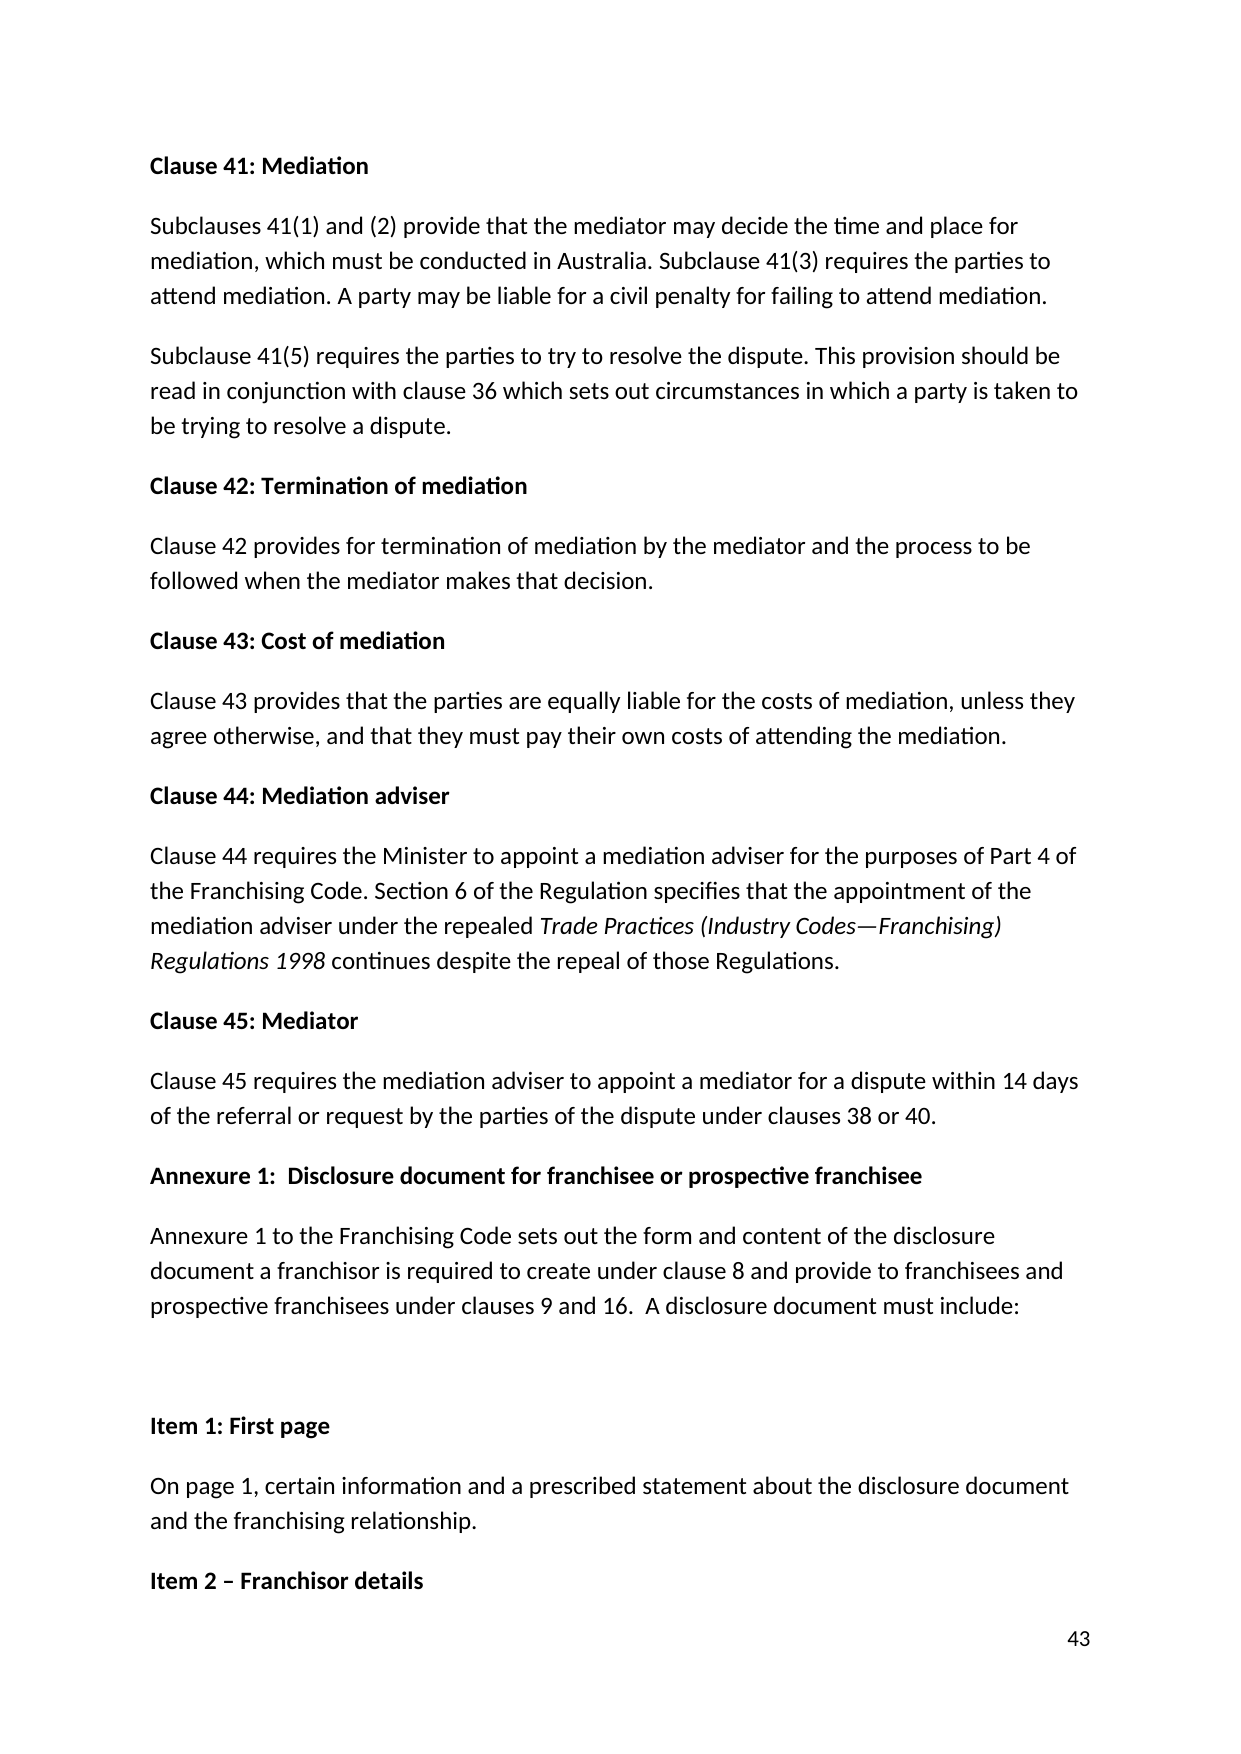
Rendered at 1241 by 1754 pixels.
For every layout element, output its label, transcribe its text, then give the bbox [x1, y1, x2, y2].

list Annexure 1: Disclosure document for franchisee or prospective franchisee [150, 1160, 1081, 1191]
list Item 2 – Franchisor details [150, 1565, 1081, 1596]
text Clause 44 requires the Minister to appoint a mediation adviser for the purposes of Part 4 of the Franchising Code. Section 6 of the Regulation specifies that the appointment of the mediation adviser under the repealed Trade Practices (Industry Codes—Franchising) Regulations 1998 continues despite the repeal of those Regulations. [150, 840, 1090, 976]
text Clause 42 provides for termination of mediation by the mediator and the process to be followed when the mediator makes that decision. [150, 530, 1090, 596]
list Item 1: First page [150, 1410, 1081, 1441]
text Subclauses 41(1) and (2) provide that the mediator may decide the time and place for mediation, which must be conducted in Australia. Subclause 41(3) requires the parties to attend mediation. A party may be liable for a civil penalty for failing to attend mediation. [150, 210, 1090, 311]
text Clause 44: Mediation adviser [150, 780, 1090, 811]
text Clause 45: Mediator [150, 1005, 1090, 1036]
text Clause 42: Termination of mediation [150, 470, 1090, 501]
text Clause 43: Cost of mediation [150, 625, 1090, 656]
text Clause 45 requires the mediation adviser to appoint a mediator for a dispute within 14 days of the referral or request by the parties of the dispute under clauses 38 or 40. [150, 1065, 1090, 1131]
text Clause 43 provides that the parties are equally liable for the costs of mediation, unless they agree otherwise, and that they must pay their own costs of attending the mediation. [150, 685, 1090, 751]
list On page 1, certain information and a prescribed statement about the disclosure document and the franchising relationship. [150, 1470, 1081, 1536]
list Annexure 1 to the Franchising Code sets out the form and content of the disclosure document a franchisor is required to create under clause 8 and provide to franchisees and prospective franchisees under clauses 9 and 16. A disclosure document must include: [150, 1220, 1081, 1321]
text Subclause 41(5) requires the parties to try to resolve the dispute. This provision should be read in conjunction with clause 36 which sets out circumstances in which a party is taken to be trying to resolve a dispute. [150, 340, 1090, 441]
text Clause 41: Mediation [150, 150, 1090, 181]
